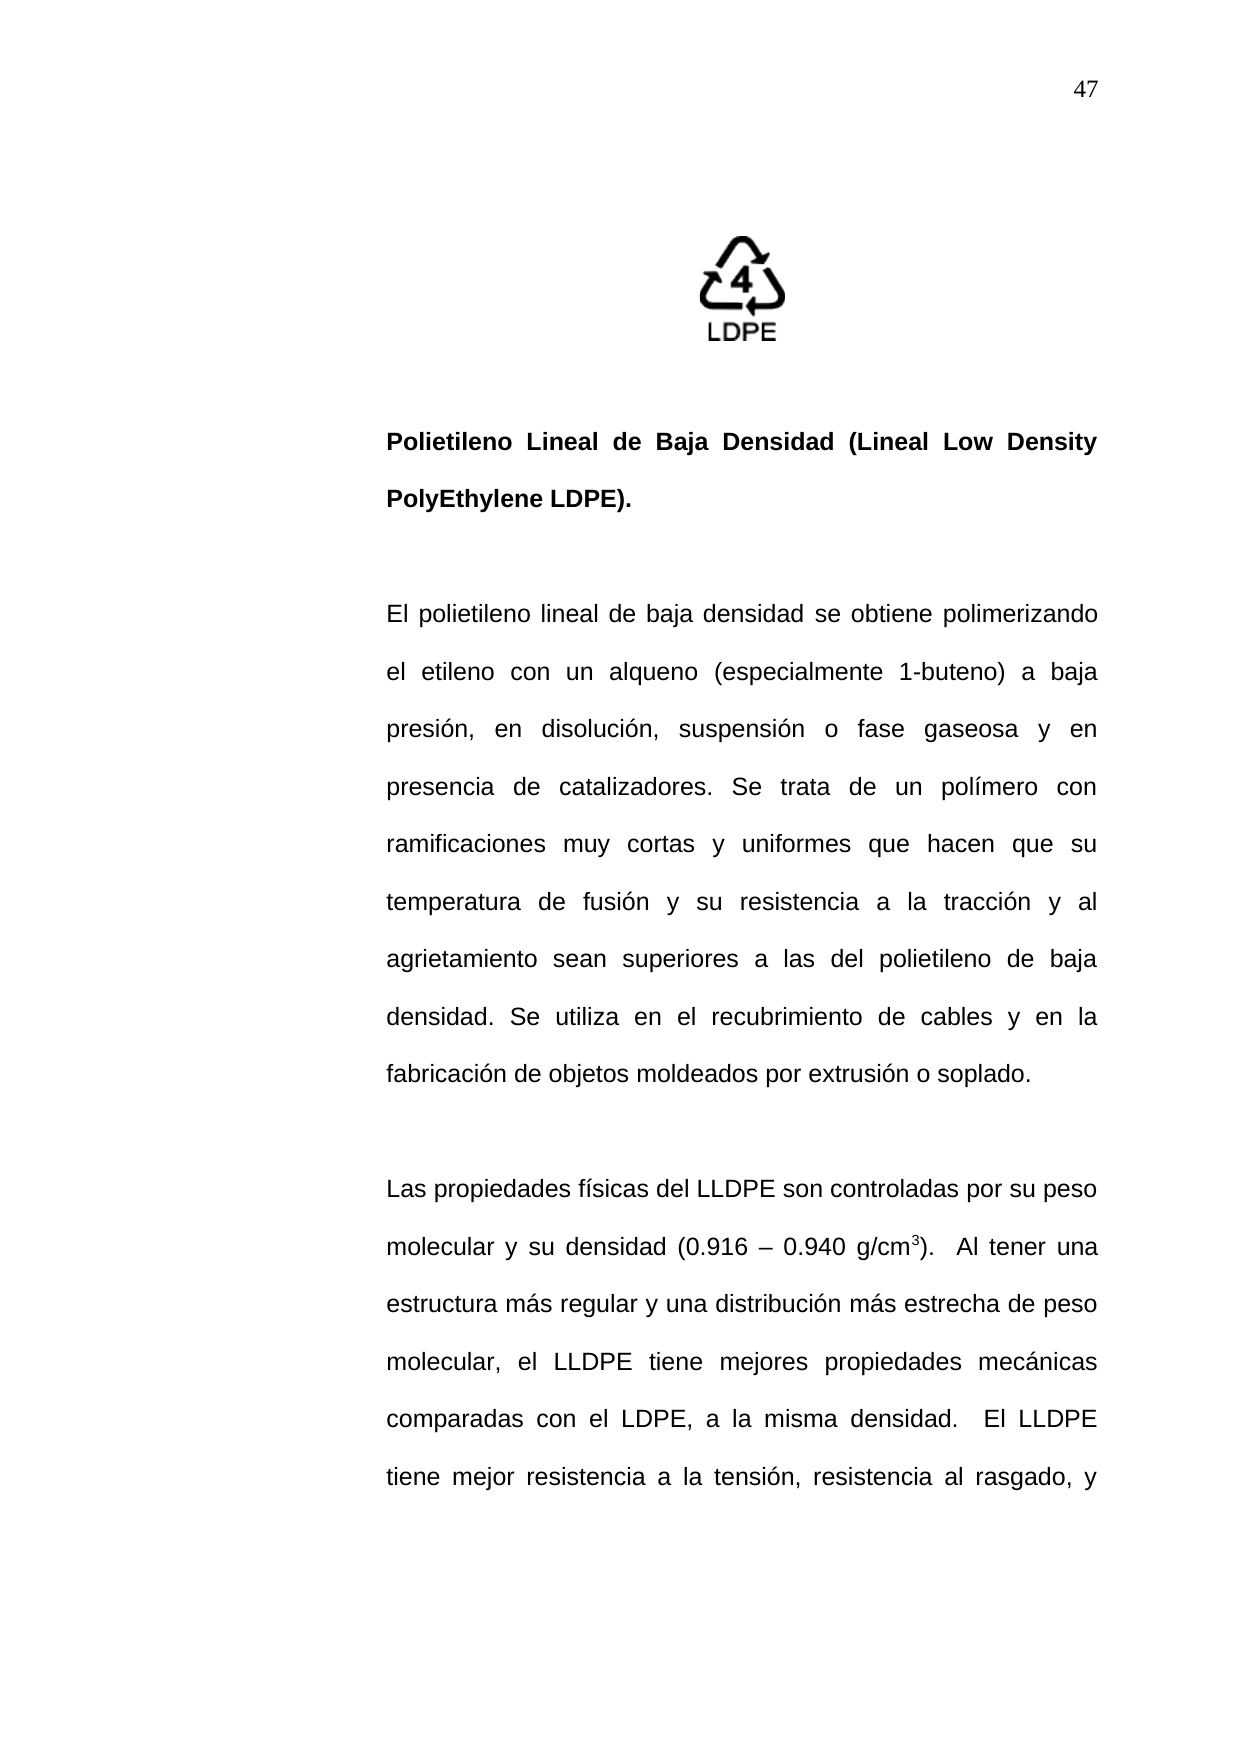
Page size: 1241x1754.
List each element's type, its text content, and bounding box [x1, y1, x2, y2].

text Polietileno Lineal de Baja Densidad (Lineal Low Density PolyEthylene LDPE). [386, 427, 1098, 513]
text El polietileno lineal de baja densidad se obtiene polimerizando el etileno con un alqueno (especialmente 1-buteno) a baja presión, en disolución, suspensión o fase gaseosa y en presencia de catalizadores. Se trata de un polímero con ramificaciones muy cortas y uniformes que hacen que su temperatura de fusión y su resistencia a la tracción y al agrietamiento sean superiores a las del polietileno de baja densidad. Se utiliza en el recubrimiento de cables y en la fabricación de objetos moldeados por extrusión o soplado. [386, 599, 1098, 1088]
picture [699, 236, 785, 341]
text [386, 1174, 1098, 1490]
